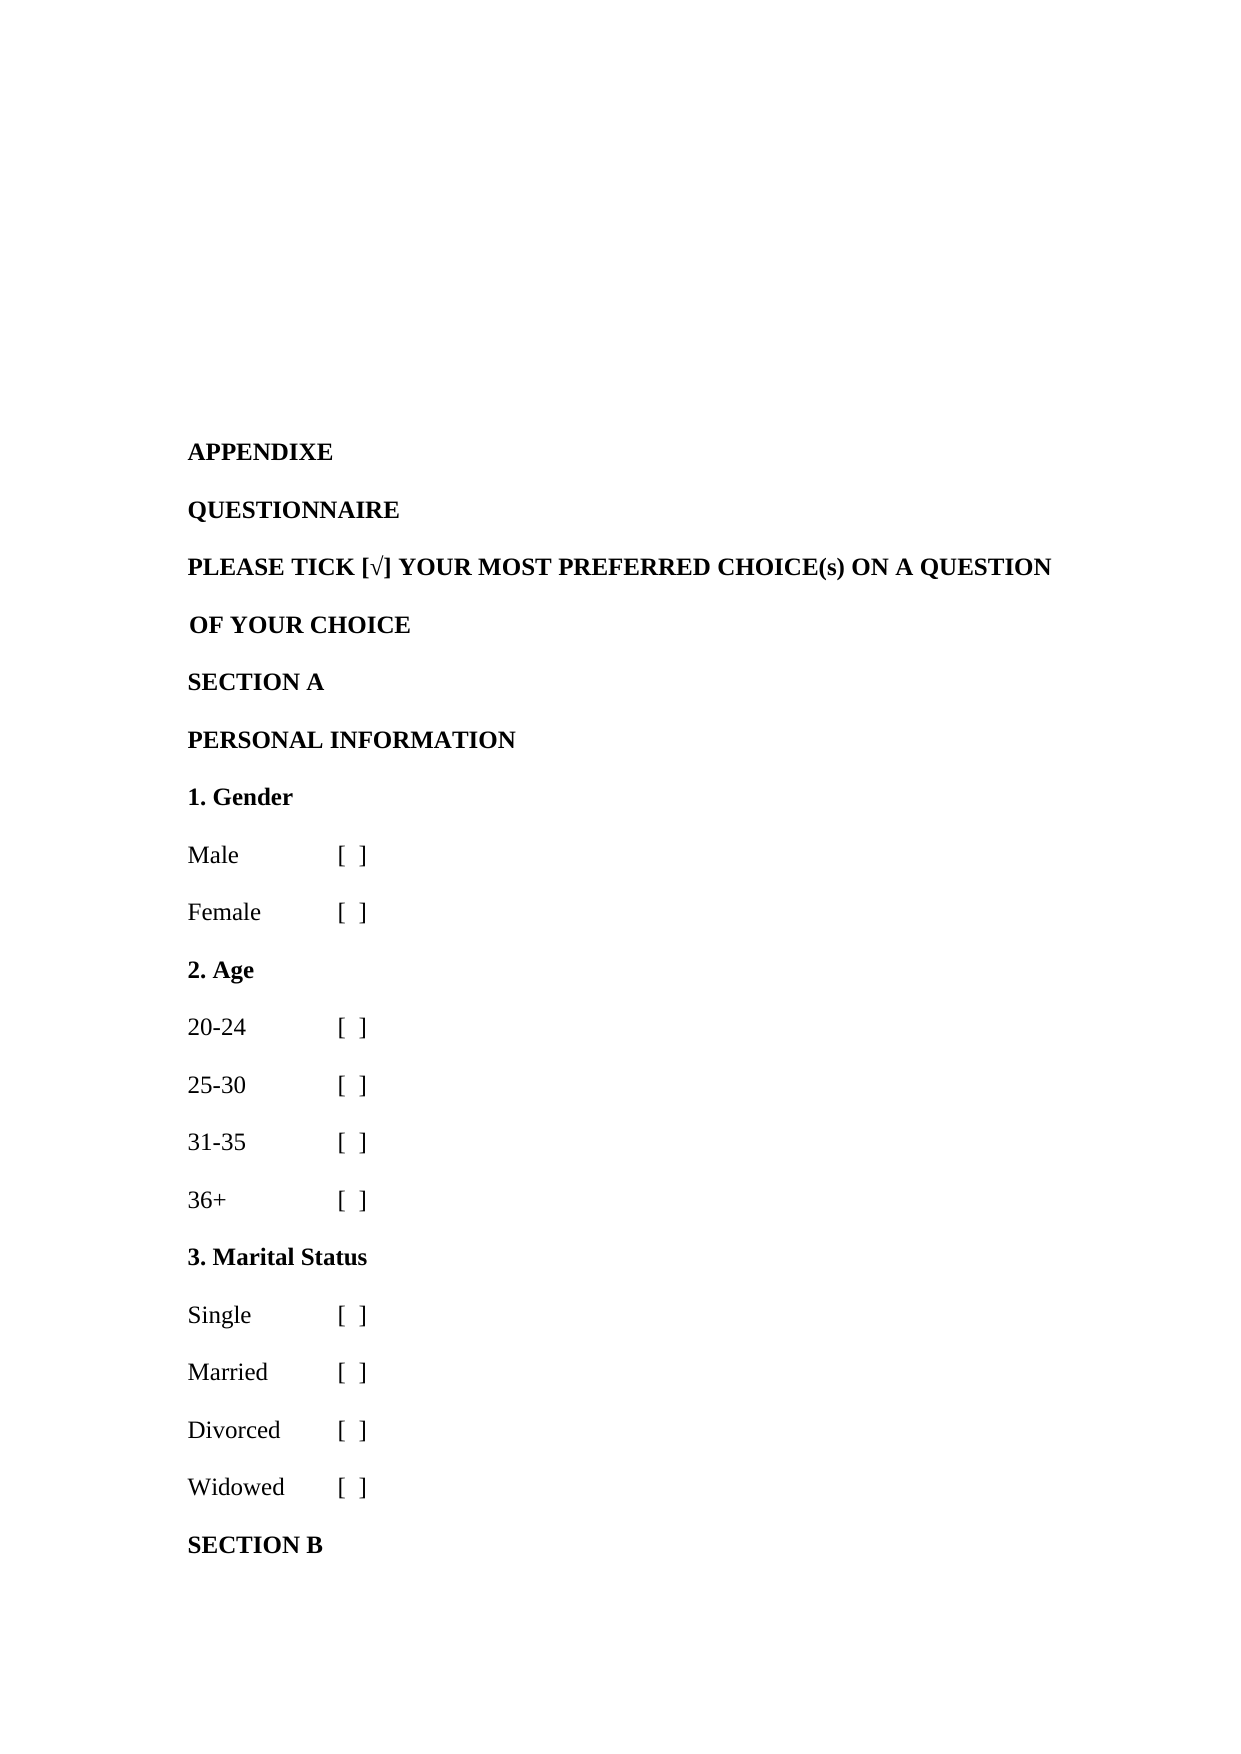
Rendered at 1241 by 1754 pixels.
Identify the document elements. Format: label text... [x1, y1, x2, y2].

list Age [187, 955, 1053, 984]
list Marital Status [187, 1242, 1053, 1271]
list Gender [187, 782, 1053, 811]
list 25-30 [ ] [187, 1070, 1053, 1099]
list PERSONAL INFORMATION [187, 725, 1053, 754]
list 31-35 [ ] [187, 1127, 1053, 1156]
list Divorced [ ] [187, 1415, 1053, 1444]
list Single [ ] [187, 1300, 1053, 1329]
list Married [ ] [187, 1357, 1053, 1386]
list Female [ ] [187, 897, 1053, 926]
list 20-24 [ ] [187, 1012, 1053, 1041]
list SECTION A [187, 667, 1053, 696]
list 36+ [ ] [187, 1185, 1053, 1214]
list PLEASE TICK [√] YOUR MOST PREFERRED CHOICE(s) ON A QUESTION OF YOUR CHOICE [187, 552, 1053, 639]
text SECTION B [187, 1530, 1053, 1559]
list Widowed [ ] [187, 1472, 1053, 1501]
list QUESTIONNAIRE [187, 495, 1053, 524]
list APPENDIXE [187, 437, 1053, 466]
list Male [ ] [187, 840, 1053, 869]
